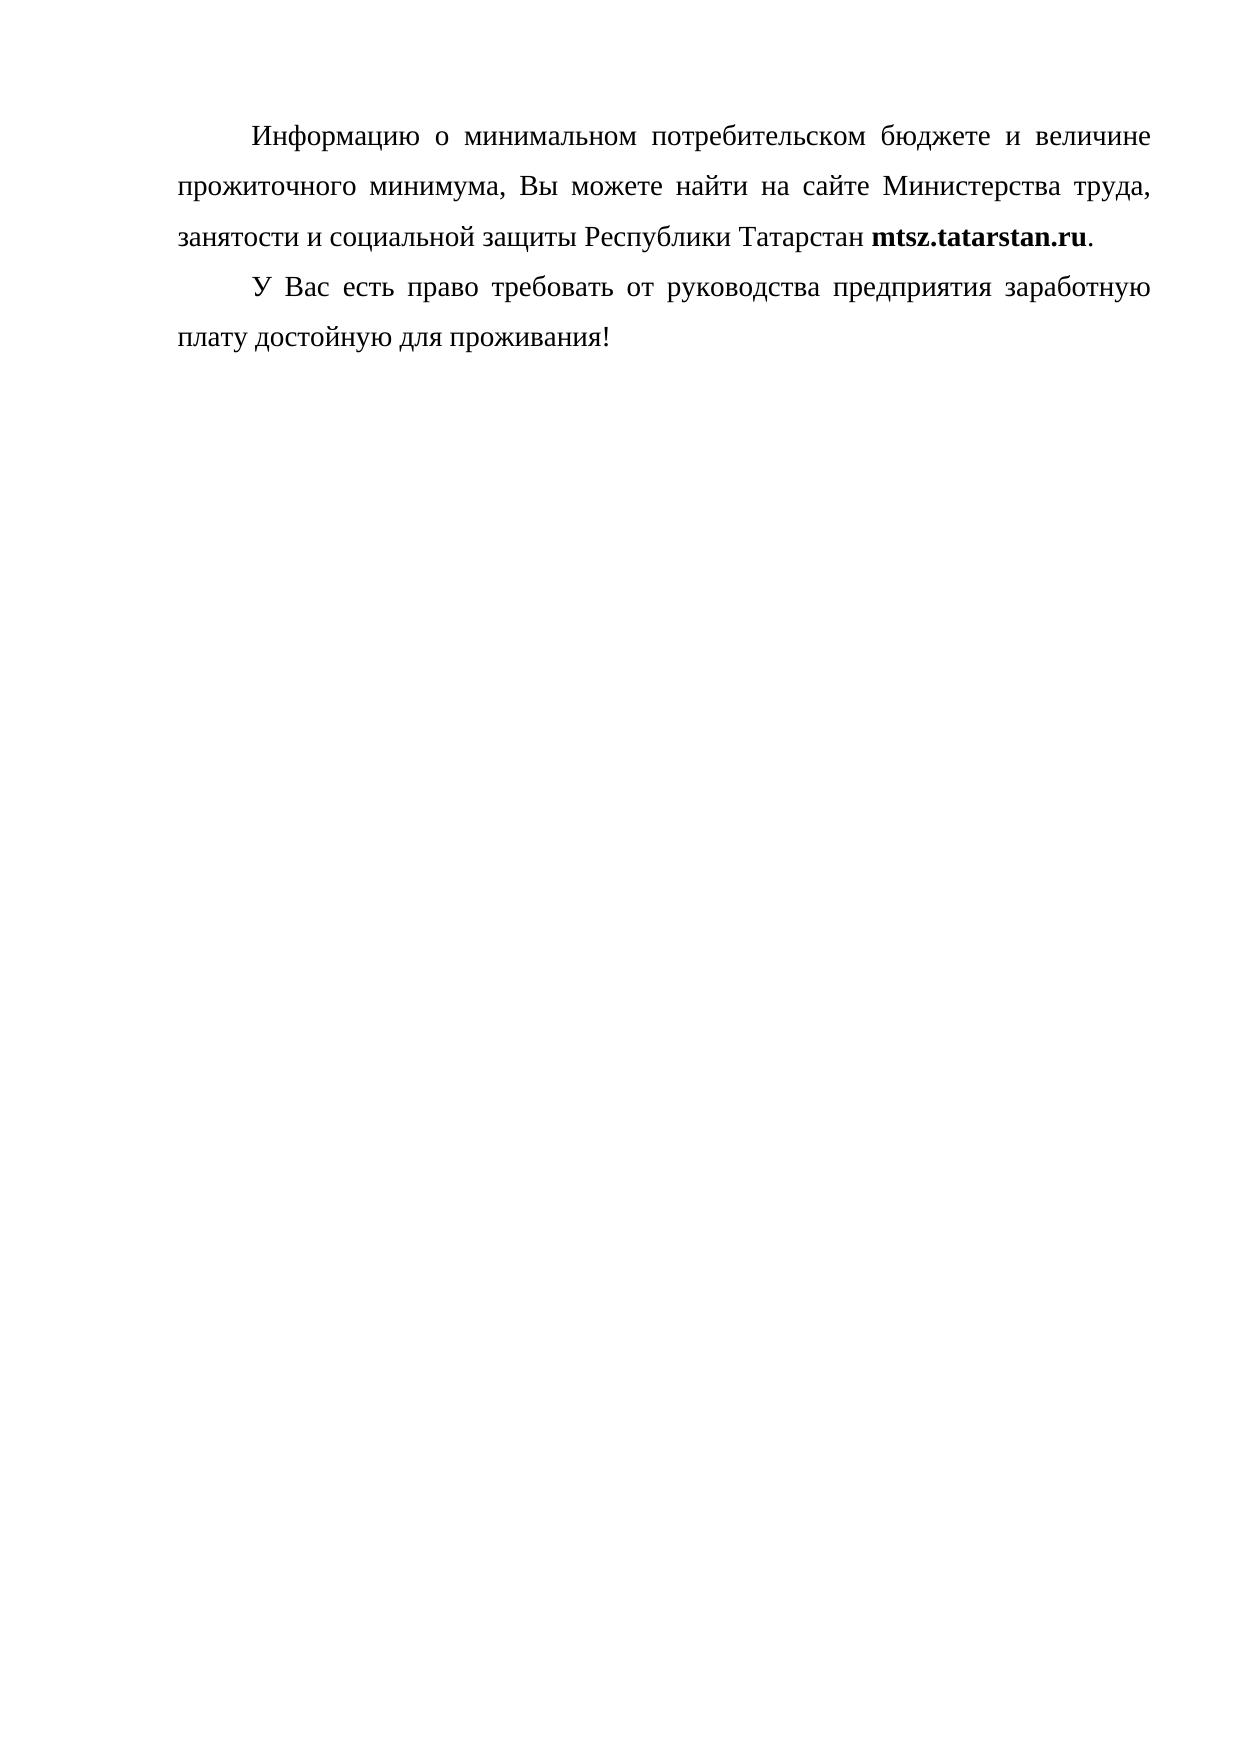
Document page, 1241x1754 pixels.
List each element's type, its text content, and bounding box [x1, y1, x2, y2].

text У Вас есть право требовать от руководства предприятия заработную плату достойную для проживания! [177, 269, 1152, 353]
text Информацию о минимальном потребительском бюджете и величине прожиточного минимума, Вы можете найти на сайте Министерства труда, занятости и социальной защиты Республики Татарстан mtsz.tatarstan.ru. [177, 118, 1152, 252]
